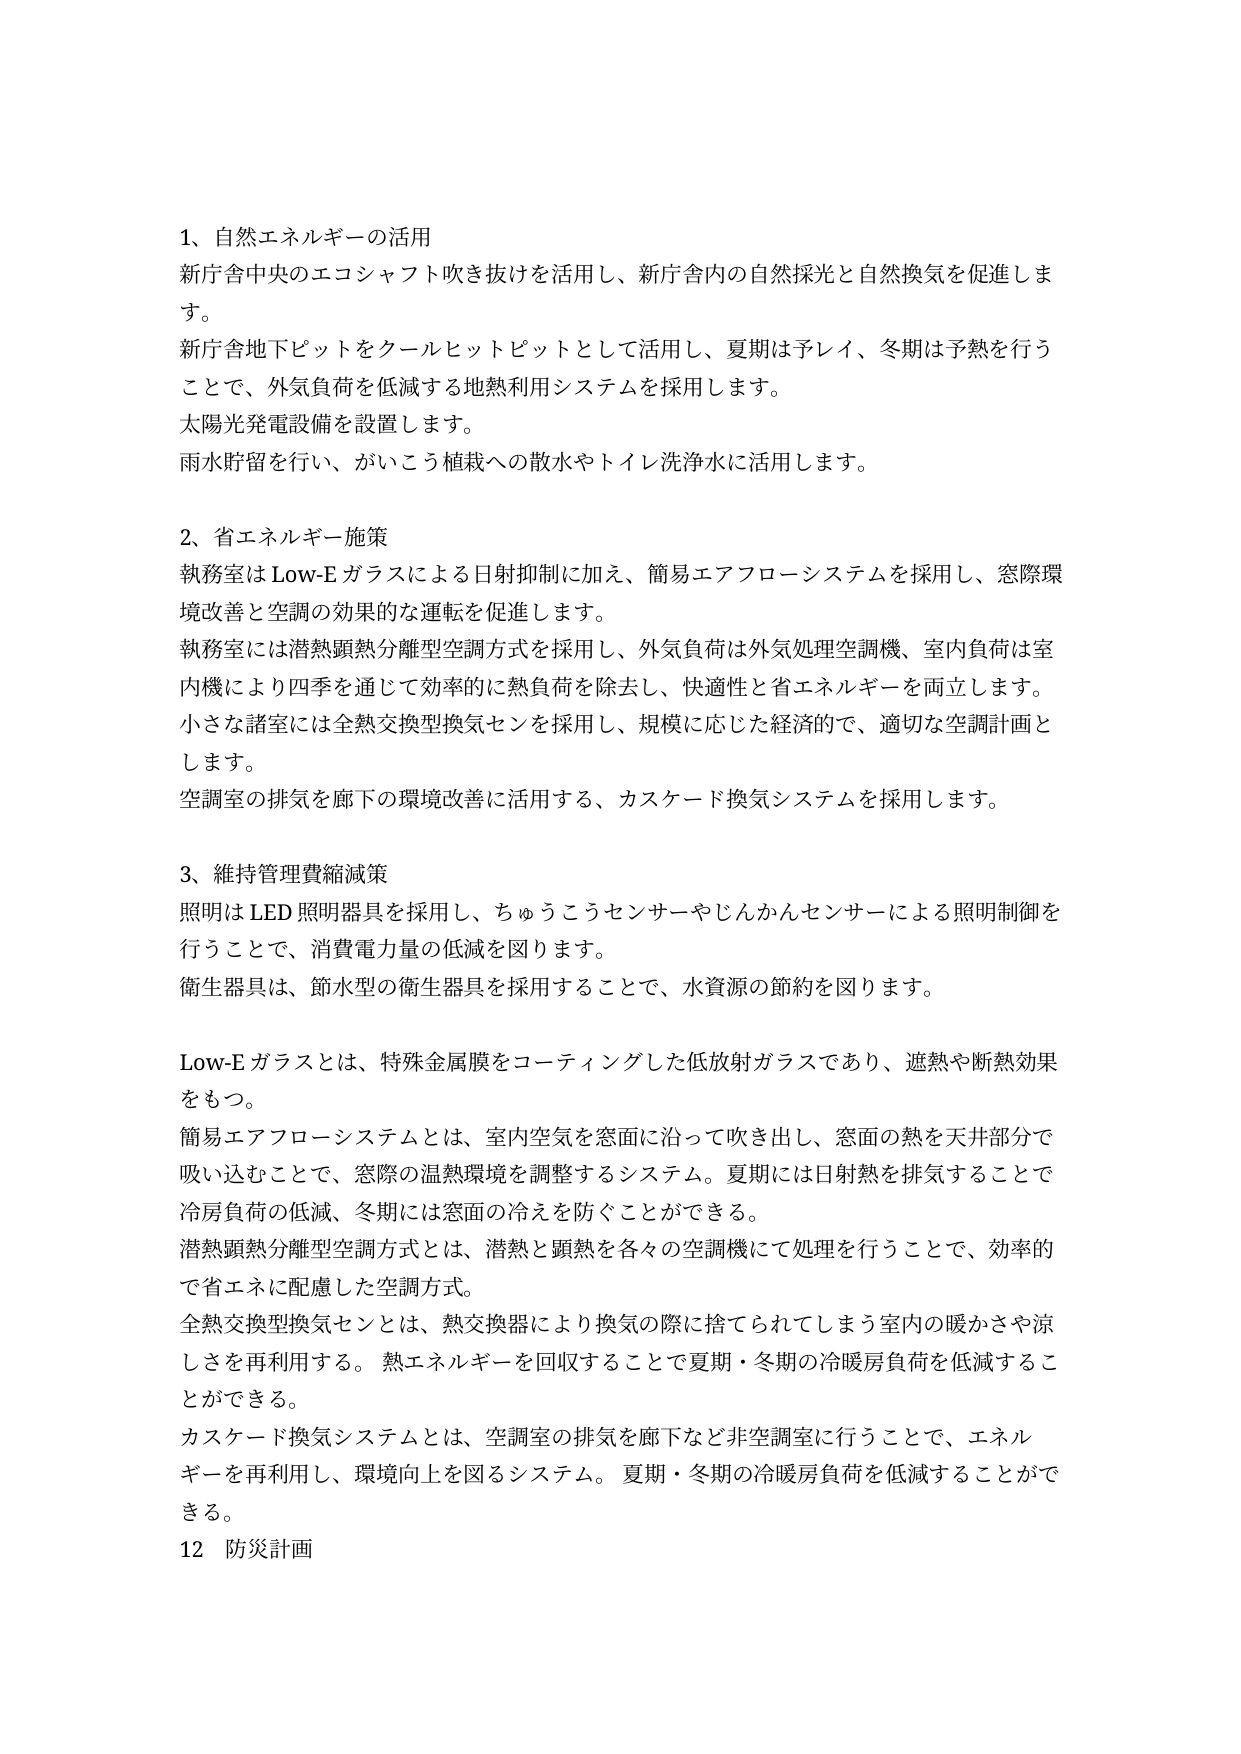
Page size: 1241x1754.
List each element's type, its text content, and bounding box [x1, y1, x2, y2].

text 雨水貯留を行い、がいこう植栽への散水やトイレ洗浄水に活用します。 [179, 442, 1063, 479]
text カスケード換気システムとは、空調室の排気を廊下など非空調室に行うことで、エネルギーを再利用し、環境向上を図るシステム。 夏期・冬期の冷暖房負荷を低減することができる。 [179, 1417, 1063, 1529]
text 小さな諸室には全熱交換型換気センを採用し、規模に応じた経済的で、適切な空調計画とします。 [179, 704, 1063, 779]
text 全熱交換型換気センとは、熱交換器により換気の際に捨てられてしまう室内の暖かさや涼しさを再利用する。 熱エネルギーを回収することで夏期・冬期の冷暖房負荷を低減することができる。 [179, 1304, 1063, 1417]
text 照明はLED照明器具を採用し、ちゅうこうセンサーやじんかんセンサーによる照明制御を行うことで、消費電力量の低減を図ります。 [179, 892, 1063, 967]
text 潜熱顕熱分離型空調方式とは、潜熱と顕熱を各々の空調機にて処理を行うことで、効率的で省エネに配慮した空調方式。 [179, 1229, 1063, 1304]
text 空調室の排気を廊下の環境改善に活用する、カスケード換気システムを採用します。 [179, 779, 1063, 817]
text 12 防災計画 [179, 1529, 1063, 1567]
text 衛生器具は、節水型の衛生器具を採用することで、水資源の節約を図ります。 [179, 967, 1063, 1004]
text 新庁舎中央のエコシャフト吹き抜けを活用し、新庁舎内の自然採光と自然換気を促進します。 [179, 254, 1063, 329]
text 執務室はLow-Eガラスによる日射抑制に加え、簡易エアフローシステムを採用し、窓際環境改善と空調の効果的な運転を促進します。 [179, 554, 1063, 629]
text 3、維持管理費縮減策 [179, 854, 1063, 892]
text 新庁舎地下ピットをクールヒットピットとして活用し、夏期は予レイ、冬期は予熱を行うことで、外気負荷を低減する地熱利用システムを採用します。 [179, 329, 1063, 404]
text 執務室には潜熱顕熱分離型空調方式を採用し、外気負荷は外気処理空調機、室内負荷は室内機により四季を通じて効率的に熱負荷を除去し、快適性と省エネルギーを両立します。 [179, 629, 1063, 704]
text 2、省エネルギー施策 [179, 517, 1063, 554]
text 太陽光発電設備を設置します。 [179, 404, 1063, 442]
text Low-Eガラスとは、特殊金属膜をコーティングした低放射ガラスであり、遮熱や断熱効果をもつ。 [179, 1042, 1063, 1117]
text 1、自然エネルギーの活用 [179, 217, 1063, 254]
text 簡易エアフローシステムとは、室内空気を窓面に沿って吹き出し、窓面の熱を天井部分で吸い込むことで、窓際の温熱環境を調整するシステム。夏期には日射熱を排気することで冷房負荷の低減、冬期には窓面の冷えを防ぐことができる。 [179, 1117, 1063, 1229]
